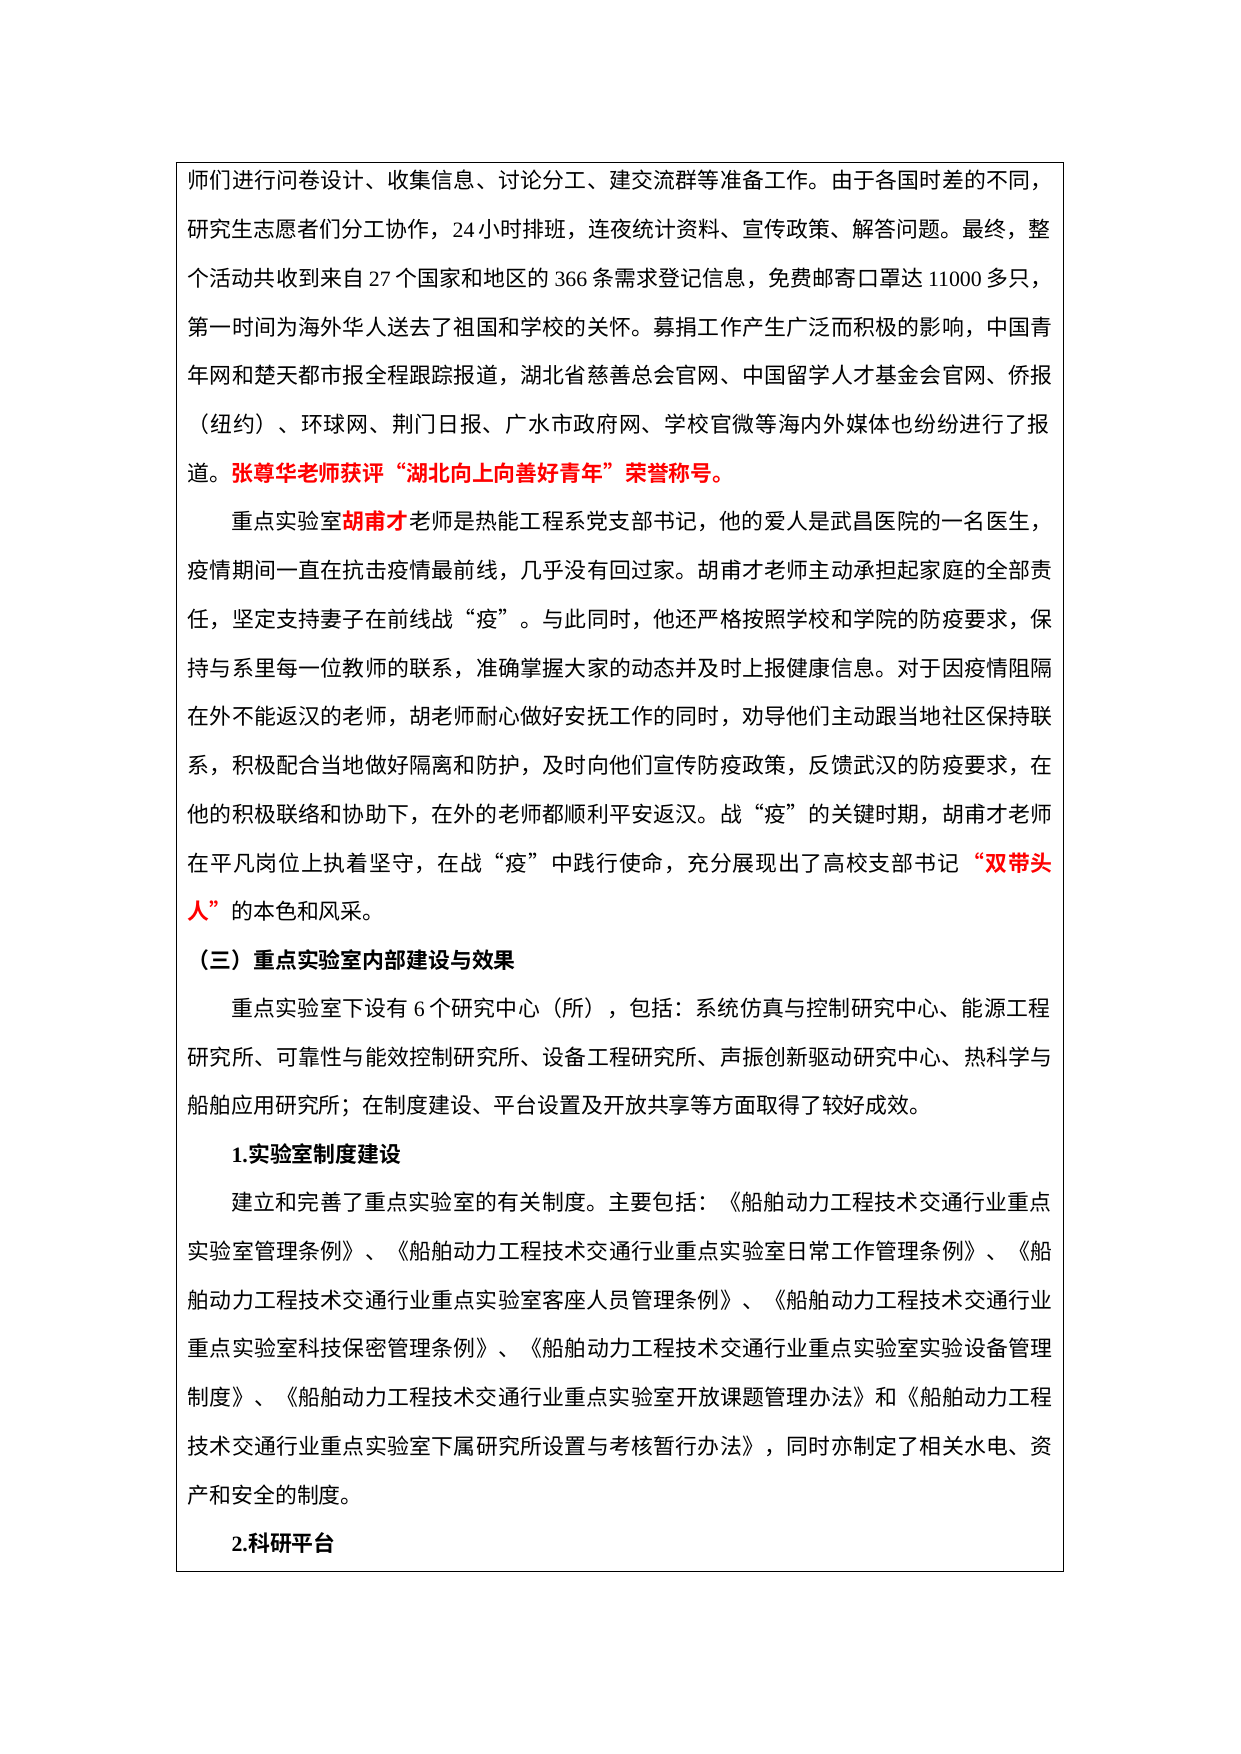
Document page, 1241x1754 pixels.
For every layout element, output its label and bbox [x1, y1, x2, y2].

table_cell [177, 163, 1063, 1571]
